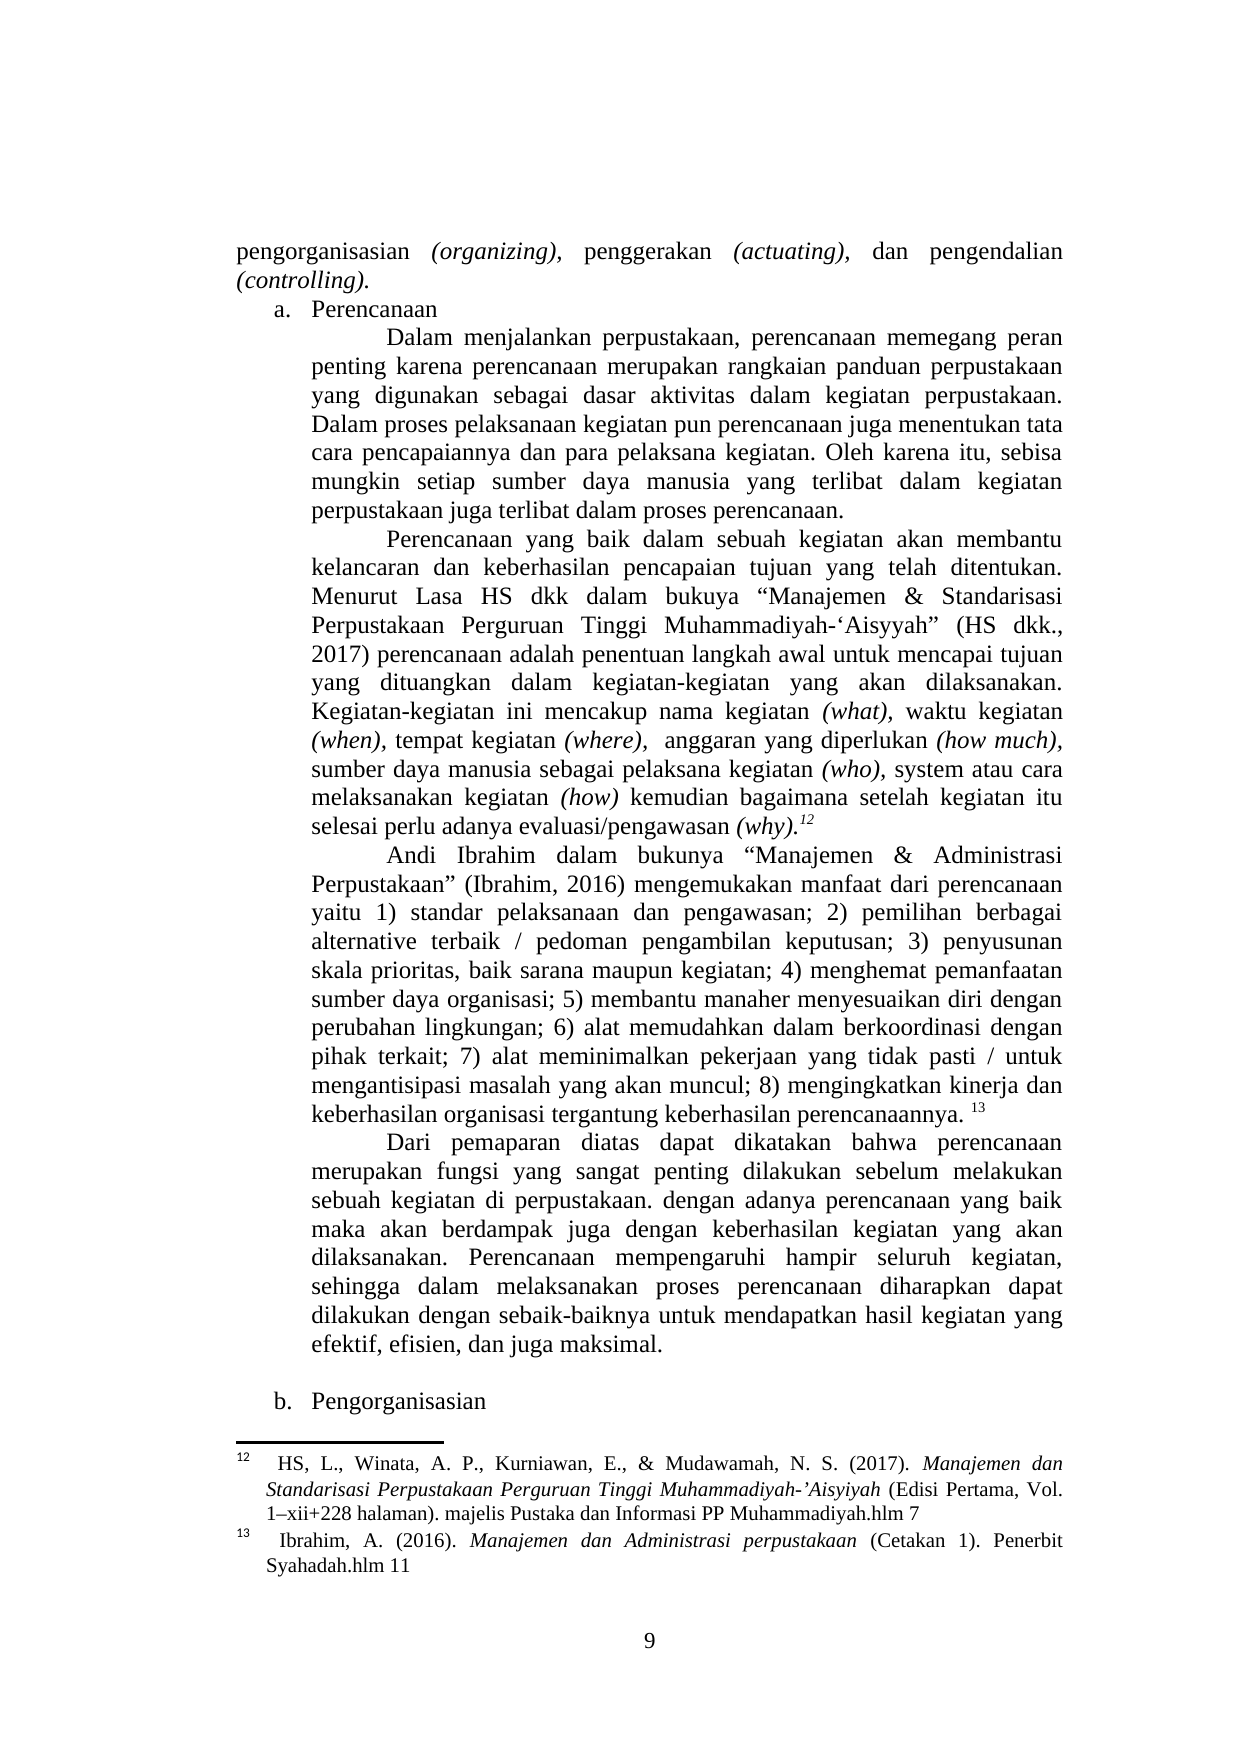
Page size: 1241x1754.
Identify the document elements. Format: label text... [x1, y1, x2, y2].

list Perencanaan [274, 294, 1063, 322]
list Perencanaan yang baik dalam sebuah kegiatan akan membantu kelancaran dan keberhasilan pencapaian tujuan yang telah ditentukan. Menurut Lasa HS dkk dalam bukuya “Manajemen & Standarisasi Perpustakaan Perguruan Tinggi Muhammadiyah-‘Aisyyah” (HS dkk., 2017) perencanaan adalah penentuan langkah awal untuk mencapai tujuan yang dituangkan dalam kegiatan-kegiatan yang akan dilaksanakan. Kegiatan-kegiatan ini mencakup nama kegiatan (what), waktu kegiatan (when), tempat kegiatan (where), anggaran yang diperlukan (how much), sumber daya manusia sebagai pelaksana kegiatan (who), system atau cara melaksanakan kegiatan (how) kemudian bagaimana setelah kegiatan itu selesai perlu adanya evaluasi/pengawasan (why). [311, 524, 1063, 840]
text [236, 236, 1063, 294]
list Dalam menjalankan perpustakaan, perencanaan memegang peran penting karena perencanaan merupakan rangkaian panduan perpustakaan yang digunakan sebagai dasar aktivitas dalam kegiatan perpustakaan. Dalam proses pelaksanaan kegiatan pun perencanaan juga menentukan tata cara pencapaiannya dan para pelaksana kegiatan. Oleh karena itu, sebisa mungkin setiap sumber daya manusia yang terlibat dalam kegiatan perpustakaan juga terlibat dalam proses perencanaan. [311, 322, 1063, 524]
list Dari pemaparan diatas dapat dikatakan bahwa perencanaan merupakan fungsi yang sangat penting dilakukan sebelum melakukan sebuah kegiatan di perpustakaan. dengan adanya perencanaan yang baik maka akan berdampak juga dengan keberhasilan kegiatan yang akan dilaksanakan. Perencanaan mempengaruhi hampir seluruh kegiatan, sehingga dalam melaksanakan proses perencanaan diharapkan dapat dilakukan dengan sebaik-baiknya untuk mendapatkan hasil kegiatan yang efektif, efisien, dan juga maksimal. [311, 1127, 1063, 1357]
list Pengorganisasian [274, 1386, 1063, 1415]
list Andi Ibrahim dalam bukunya “Manajemen & Administrasi Perpustakaan” (Ibrahim, 2016) mengemukakan manfaat dari perencanaan yaitu 1) standar pelaksanaan dan pengawasan; 2) pemilihan berbagai alternative terbaik / pedoman pengambilan keputusan; 3) penyusunan skala prioritas, baik sarana maupun kegiatan; 4) menghemat pemanfaatan sumber daya organisasi; 5) membantu manaher menyesuaikan diri dengan perubahan lingkungan; 6) alat memudahkan dalam berkoordinasi dengan pihak terkait; 7) alat meminimalkan pekerjaan yang tidak pasti / untuk mengantisipasi masalah yang akan muncul; 8) mengingkatkan kinerja dan keberhasilan organisasi tergantung keberhasilan perencanaannya. [311, 840, 1063, 1127]
